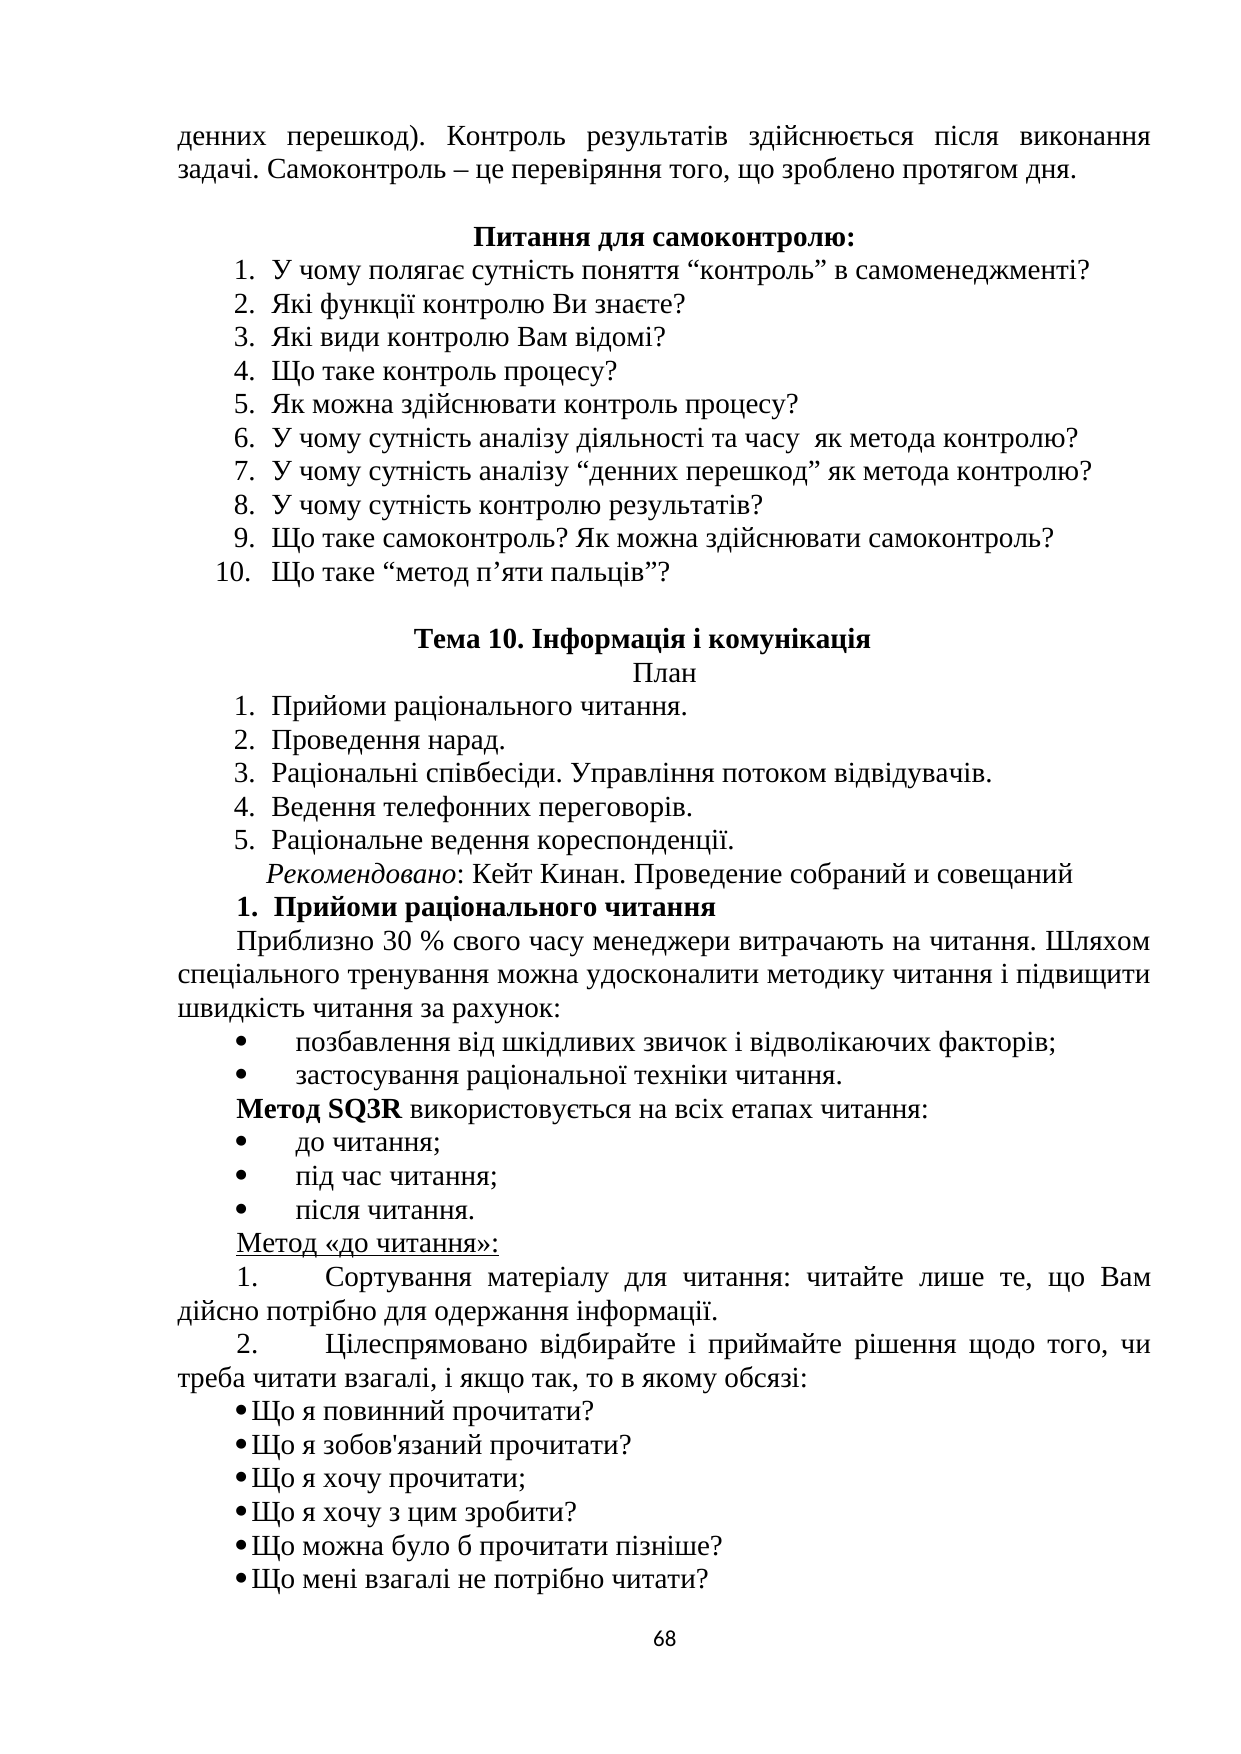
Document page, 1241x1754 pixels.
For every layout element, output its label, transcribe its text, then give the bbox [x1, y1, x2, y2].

list Що мені взагалі не потрібно читати? [177, 1561, 1152, 1595]
title Раціональне ведення кореспонденції. [233, 822, 1152, 856]
title Які функції контролю Ви знаєте? [233, 286, 1152, 319]
list до читання; [177, 1124, 1152, 1158]
title У чому сутність аналізу “денних перешкод” як метода контролю? [233, 453, 1152, 487]
title Як можна здійснювати контроль процесу? [233, 386, 1152, 420]
list після читання. [177, 1192, 1152, 1226]
title Що таке самоконтроль? Як можна здійснювати самоконтроль? [233, 521, 1152, 554]
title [177, 118, 1152, 185]
title Що таке контроль процесу? [233, 353, 1152, 386]
list Що можна було б прочитати пізніше? [177, 1528, 1152, 1561]
text Приблизно 30 % свого часу менеджери витрачають на читання. Шляхом спеціального тренування можна удосконалити методику читання і підвищити швидкість читання за рахунок: [177, 923, 1152, 1024]
text Метод SQ3R використовується на всіх етапах читання: [177, 1091, 1152, 1124]
text Рекомендовано: Кейт Кинан. Проведение собраний и совещаний [266, 856, 1152, 889]
list під час читання; [177, 1158, 1152, 1192]
text Метод «до читання»: [177, 1226, 1152, 1259]
list застосування раціональної техніки читання. [177, 1057, 1152, 1091]
list Прийоми раціонального читання [236, 889, 1152, 923]
title Тема 10. Інформація і комунікація [177, 621, 1152, 655]
list Що я зобов'язаний прочитати? [177, 1427, 1152, 1461]
title У чому сутність контролю результатів? [233, 487, 1152, 521]
list Що я хочу з цим зробити? [177, 1494, 1152, 1528]
list Сортування матеріалу для читання: читайте лише те, що Вам дійсно потрібно для одержання інформації. [177, 1259, 1152, 1326]
list Цілеспрямовано відбирайте і приймайте рішення щодо того, чи треба читати взагалі, і якщо так, то в якому обсязі: [177, 1326, 1152, 1393]
title Які види контролю Вам відомі? [233, 319, 1152, 353]
title Раціональні співбесіди. Управління потоком відвідувачів. [233, 755, 1152, 789]
title План [177, 655, 1152, 688]
title Проведення нарад. [233, 722, 1152, 755]
title Питання для самоконтролю: [177, 219, 1152, 252]
title Що таке “метод п’яти пальців”? [215, 554, 1152, 588]
title У чому сутність аналізу діяльності та часу як метода контролю? [233, 420, 1152, 453]
title Ведення телефонних переговорів. [233, 789, 1152, 822]
list позбавлення від шкідливих звичок і відволікаючих факторів; [177, 1024, 1152, 1057]
title Прийоми раціонального читання. [233, 688, 1152, 722]
list Що я хочу прочитати; [177, 1461, 1152, 1494]
list Що я повинний прочитати? [177, 1393, 1152, 1427]
title У чому полягає сутність поняття “контроль” в самоменеджменті? [233, 252, 1152, 286]
